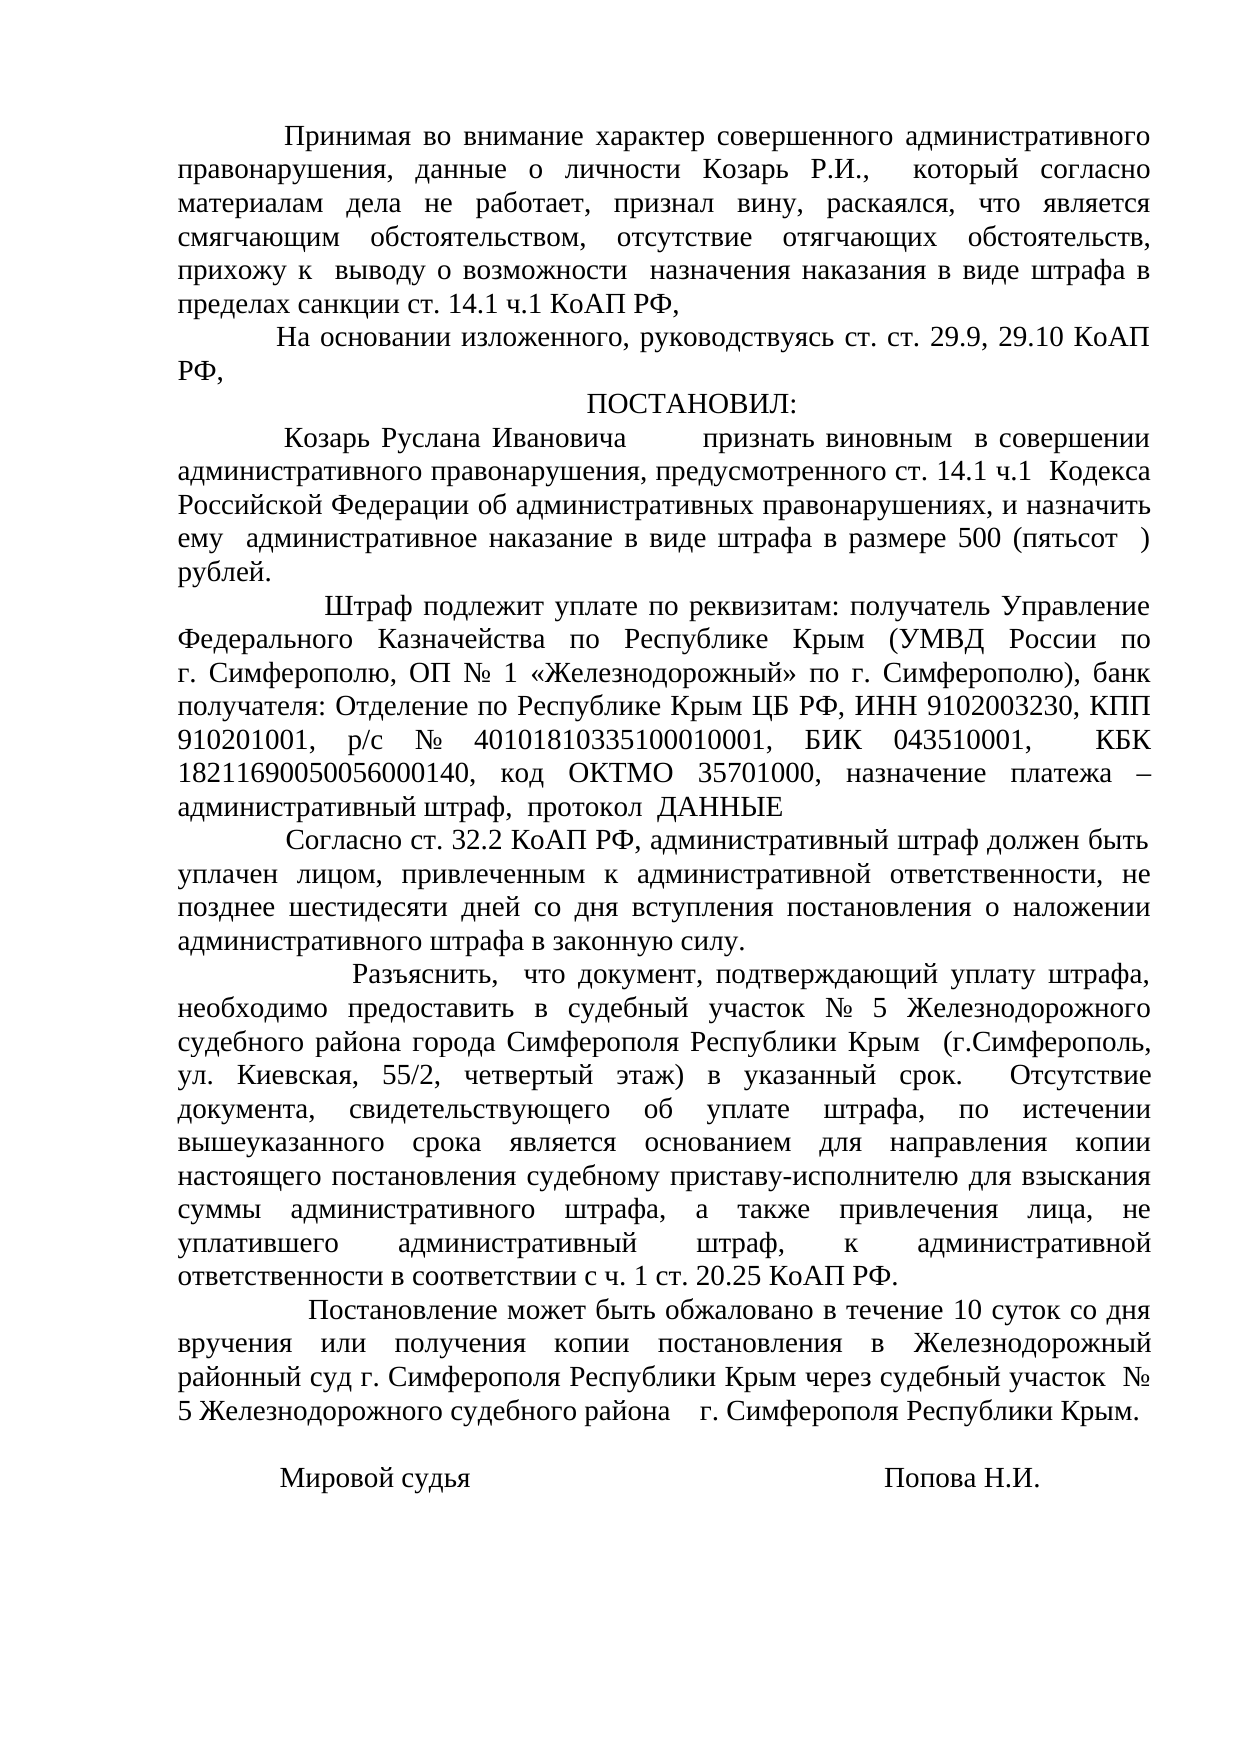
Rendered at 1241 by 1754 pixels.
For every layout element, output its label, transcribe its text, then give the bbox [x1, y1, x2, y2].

text На основании изложенного, руководствуясь ст. ст. 29.9, 29.10 КоАП РФ, [177, 319, 1152, 386]
text Согласно ст. 32.2 КоАП РФ, административный штраф должен быть уплачен лицом, привлеченным к административной ответственности, не позднее шестидесяти дней со дня вступления постановления о наложении административного штрафа в законную силу. [177, 822, 1152, 957]
text Постановление может быть обжаловано в течение 10 суток со дня вручения или получения копии постановления в Железнодорожный районный суд г. Симферополя Республики Крым через судебный участок № 5 Железнодорожного судебного района г. Симферополя Республики Крым. [177, 1292, 1152, 1426]
text Мировой судья Попова Н.И. [177, 1460, 1152, 1493]
text ПОСТАНОВИЛ: [177, 386, 1152, 420]
text Разъяснить, что документ, подтверждающий уплату штрафа, необходимо предоставить в судебный участок № 5 Железнодорожного судебного района города Симферополя Республики Крым (г.Симферополь, ул. Киевская, 55/2, четвертый этаж) в указанный срок. Отсутствие документа, свидетельствующего об уплате штрафа, по истечении вышеуказанного срока является основанием для направления копии настоящего постановления судебному приставу-исполнителю для взыскания суммы административного штрафа, а также привлечения лица, не уплатившего административный штраф, к административной ответственности в соответствии с ч. 1 ст. 20.25 КоАП РФ. [177, 957, 1152, 1057]
text Разъяснить, что документ, подтверждающий уплату штрафа, необходимо предоставить в судебный участок № 5 Железнодорожного судебного района города Симферополя Республики Крым (г.Симферополь, ул. Киевская, 55/2, четвертый этаж) в указанный срок. Отсутствие документа, свидетельствующего об уплате штрафа, по истечении вышеуказанного срока является основанием для направления копии настоящего постановления судебному приставу-исполнителю для взыскания суммы административного штрафа, а также привлечения лица, не уплатившего административный штраф, к административной ответственности в соответствии с ч. 1 ст. 20.25 КоАП РФ. [177, 1057, 1152, 1292]
text Штраф подлежит уплате по реквизитам: получатель Управление Федерального Казначейства по Республике Крым (УМВД России по г. Симферополю, ОП № 1 «Железнодорожный» по г. Симферополю), банк получателя: Отделение по Республике Крым ЦБ РФ, ИНН 9102003230, КПП 910201001, р/с № 40101810335100010001, БИК 043510001, КБК 18211690050056000140, код ОКТМО 35701000, назначение платежа – административный штраф, протокол ДАННЫЕ [177, 588, 1152, 822]
text Козарь Руслана Ивановича признать виновным в совершении административного правонарушения, предусмотренного ст. 14.1 ч.1 Кодекса Российской Федерации об административных правонарушениях, и назначить ему административное наказание в виде штрафа в размере 500 (пятьсот ) рублей. [177, 420, 1152, 588]
text Принимая во внимание характер совершенного административного правонарушения, данные о личности Козарь Р.И., который согласно материалам дела не работает, признал вину, раскаялся, что является смягчающим обстоятельством, отсутствие отягчающих обстоятельств, прихожу к выводу о возможности назначения наказания в виде штрафа в пределах санкции ст. 14.1 ч.1 КоАП РФ, [177, 118, 1152, 319]
